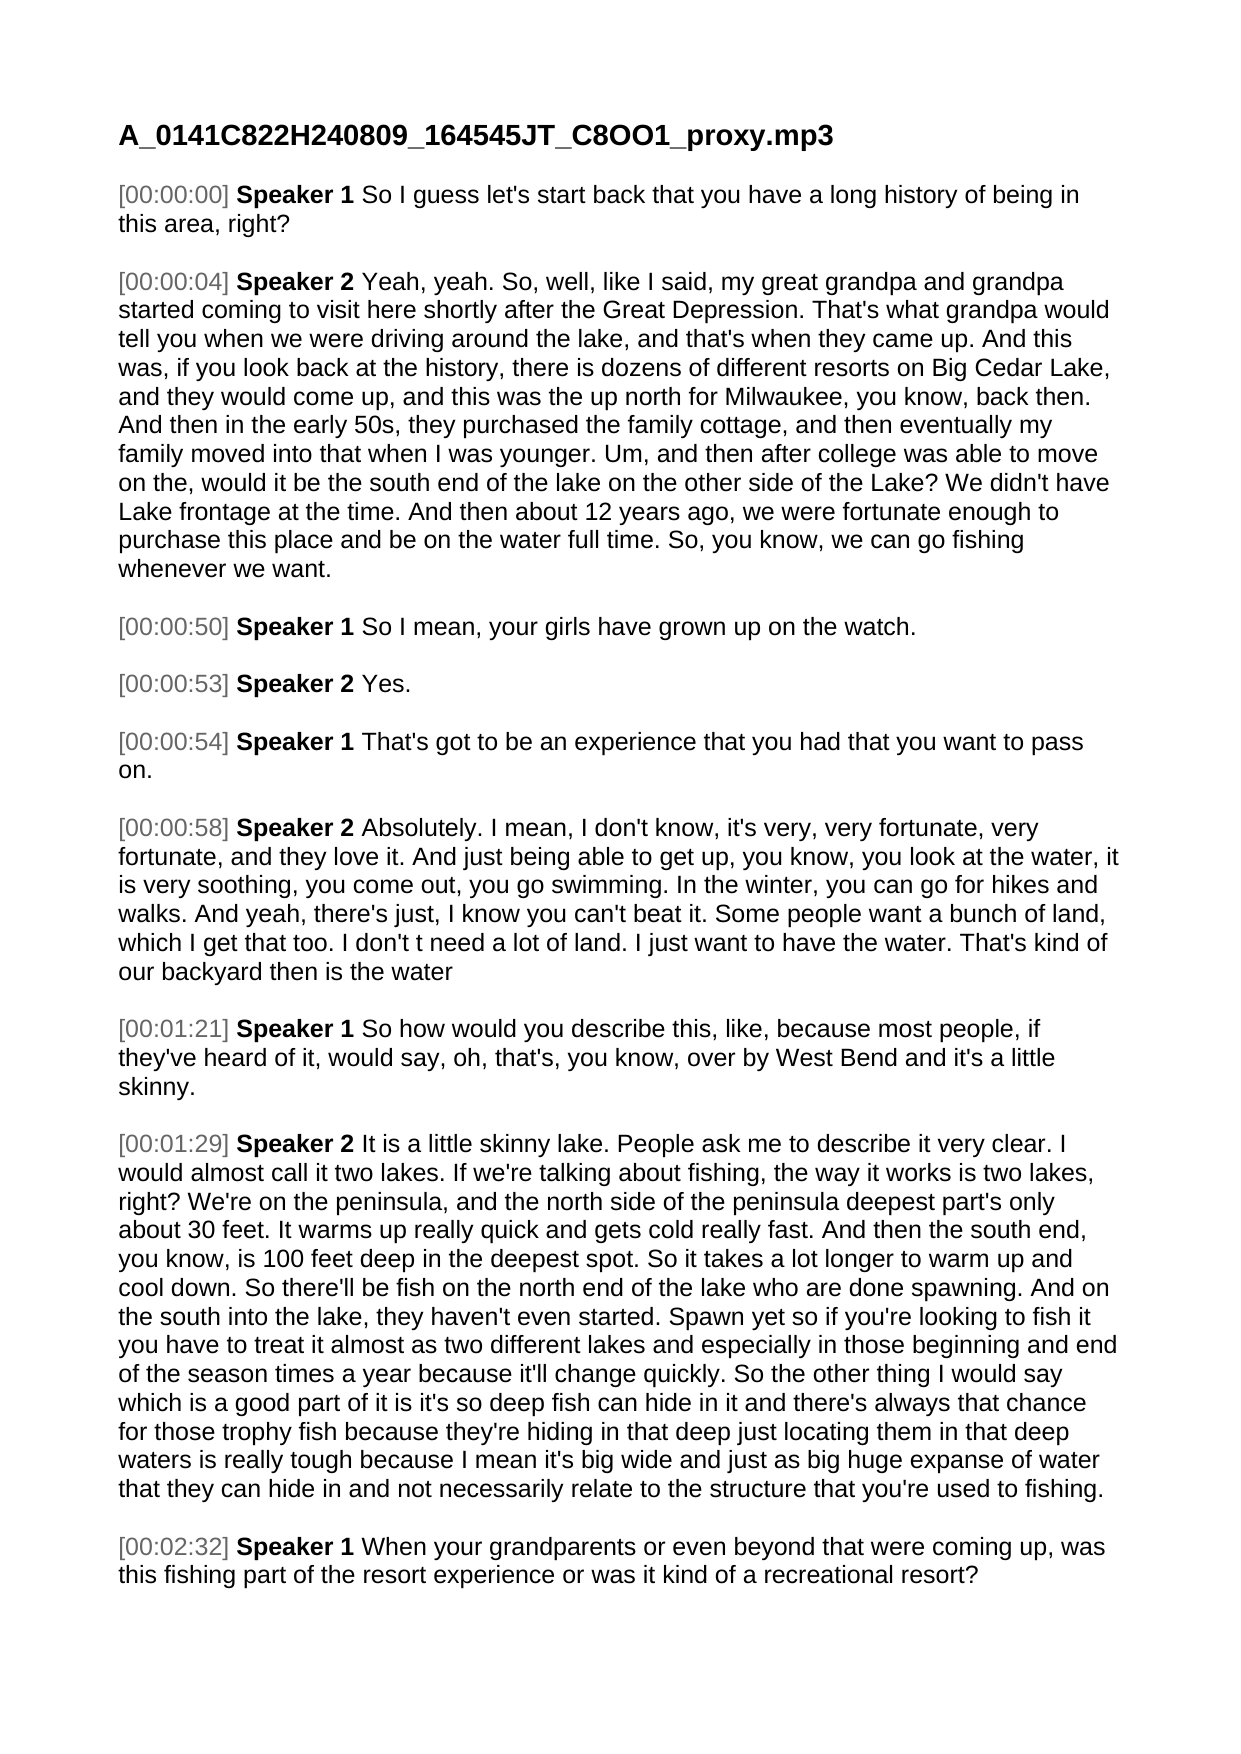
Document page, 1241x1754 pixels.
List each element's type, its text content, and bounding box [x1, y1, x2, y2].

text [00:02:32] Speaker 1 When your grandparents or even beyond that were coming up, was this fishing part of the resort experience or was it kind of a recreational resort? [118, 1532, 1122, 1589]
text [00:00:04] Speaker 2 Yeah, yeah. So, well, like I said, my great grandpa and grandpa started coming to visit here shortly after the Great Depression. That's what grandpa would tell you when we were driving around the lake, and that's when they came up. And this was, if you look back at the history, there is dozens of different resorts on Big Cedar Lake, and they would come up, and this was the up north for Milwaukee, you know, back then. And then in the early 50s, they purchased the family cottage, and then eventually my family moved into that when I was younger. Um, and then after college was able to move on the, would it be the south end of the lake on the other side of the Lake? We didn't have Lake frontage at the time. And then about 12 years ago, we were fortunate enough to purchase this place and be on the water full time. So, you know, we can go fishing whenever we want. [118, 267, 1122, 583]
text A_0141C822H240809_164545JT_C8OO1_proxy.mp3 [118, 118, 1122, 152]
text [00:00:50] Speaker 1 So I mean, your girls have grown up on the watch. [118, 612, 1122, 640]
text [00:00:58] Speaker 2 Absolutely. I mean, I don't know, it's very, very fortunate, very fortunate, and they love it. And just being able to get up, you know, you look at the water, it is very soothing, you come out, you go swimming. In the winter, you can go for hikes and walks. And yeah, there's just, I know you can't beat it. Some people want a bunch of land, which I get that too. I don't t need a lot of land. I just want to have the water. That's kind of our backyard then is the water [118, 813, 1122, 985]
text [00:00:00] Speaker 1 So I guess let's start back that you have a long history of being in this area, right? [118, 180, 1122, 238]
text [00:01:21] Speaker 1 So how would you describe this, like, because most people, if they've heard of it, would say, oh, that's, you know, over by West Bend and it's a little skinny. [118, 1014, 1122, 1100]
text [00:00:54] Speaker 1 That's got to be an experience that you had that you want to pass on. [118, 727, 1122, 784]
text [00:01:29] Speaker 2 It is a little skinny lake. People ask me to describe it very clear. I would almost call it two lakes. If we're talking about fishing, the way it works is two lakes, right? We're on the peninsula, and the north side of the peninsula deepest part's only about 30 feet. It warms up really quick and gets cold really fast. And then the south end, you know, is 100 feet deep in the deepest spot. So it takes a lot longer to warm up and cool down. So there'll be fish on the north end of the lake who are done spawning. And on the south into the lake, they haven't even started. Spawn yet so if you're looking to fish it you have to treat it almost as two different lakes and especially in those beginning and end of the season times a year because it'll change quickly. So the other thing I would say which is a good part of it is it's so deep fish can hide in it and there's always that chance for those trophy fish because they're hiding in that deep just locating them in that deep waters is really tough because I mean it's big wide and just as big huge expanse of water that they can hide in and not necessarily relate to the structure that you're used to fishing. [118, 1129, 1122, 1503]
text [00:00:53] Speaker 2 Yes. [118, 669, 1122, 698]
